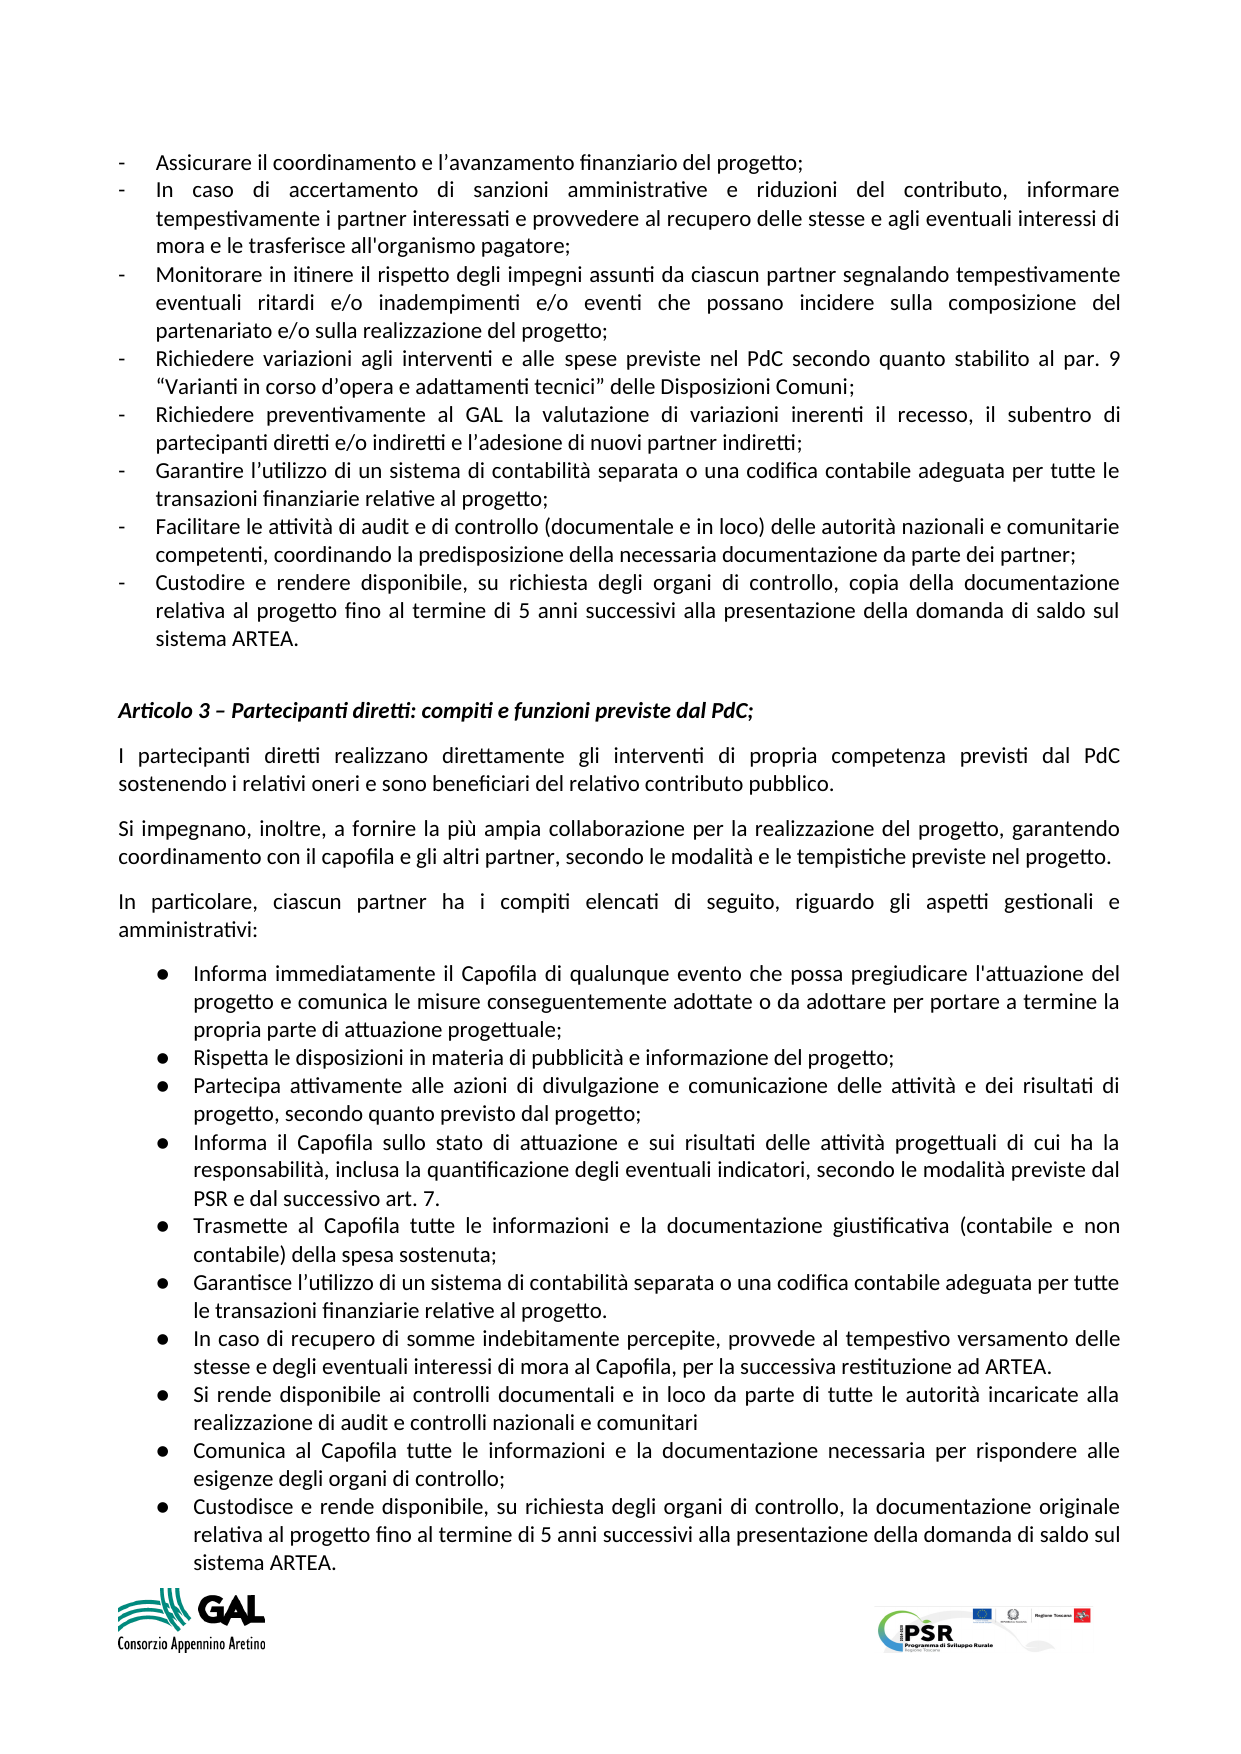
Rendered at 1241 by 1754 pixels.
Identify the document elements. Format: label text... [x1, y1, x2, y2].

picture [874, 1606, 1094, 1653]
list Richiedere preventivamente al GAL la valutazione di variazioni inerenti il recesso, il subentro di partecipanti diretti e/o indiretti e l’adesione di nuovi partner indiretti; [118, 400, 1122, 456]
list In caso di accertamento di sanzioni amministrative e riduzioni del contributo, informare tempestivamente i partner interessati e provvedere al recupero delle stesse e agli eventuali interessi di mora e le trasferisce all'organismo pagatore; [118, 176, 1122, 260]
list Trasmette al Capofila tutte le informazioni e la documentazione giustificativa (contabile e non contabile) della spesa sostenuta; [156, 1212, 1122, 1268]
list Facilitare le attività di audit e di controllo (documentale e in loco) delle autorità nazionali e comunitarie competenti, coordinando la predisposizione della necessaria documentazione da parte dei partner; [118, 512, 1122, 568]
picture [118, 1588, 265, 1653]
list Assicurare il coordinamento e l’avanzamento finanziario del progetto; [118, 148, 1122, 176]
text Articolo 3 – Partecipanti diretti: compiti e funzioni previste dal PdC; [118, 697, 1122, 725]
list Richiedere variazioni agli interventi e alle spese previste nel PdC secondo quanto stabilito al par. 9 “Varianti in corso d’opera e adattamenti tecnici” delle Disposizioni Comuni; [118, 344, 1122, 400]
list Garantire l’utilizzo di un sistema di contabilità separata o una codifica contabile adeguata per tutte le transazioni finanziarie relative al progetto; [118, 456, 1122, 512]
list Comunica al Capofila tutte le informazioni e la documentazione necessaria per rispondere alle esigenze degli organi di controllo; [156, 1436, 1122, 1492]
text Si impegnano, inoltre, a fornire la più ampia collaborazione per la realizzazione del progetto, garantendo coordinamento con il capofila e gli altri partner, secondo le modalità e le tempistiche previste nel progetto. [118, 814, 1122, 870]
text In particolare, ciascun partner ha i compiti elencati di seguito, riguardo gli aspetti gestionali e amministrativi: [118, 887, 1122, 943]
list Garantisce l’utilizzo di un sistema di contabilità separata o una codifica contabile adeguata per tutte le transazioni finanziarie relative al progetto. [156, 1268, 1122, 1324]
list Informa immediatamente il Capofila di qualunque evento che possa pregiudicare l'attuazione del progetto e comunica le misure conseguentemente adottate o da adottare per portare a termine la propria parte di attuazione progettuale; [156, 959, 1122, 1043]
list Si rende disponibile ai controlli documentali e in loco da parte di tutte le autorità incaricate alla realizzazione di audit e controlli nazionali e comunitari [156, 1380, 1122, 1436]
list Custodire e rendere disponibile, su richiesta degli organi di controllo, copia della documentazione relativa al progetto fino al termine di 5 anni successivi alla presentazione della domanda di saldo sul sistema ARTEA. [118, 568, 1122, 652]
list Partecipa attivamente alle azioni di divulgazione e comunicazione delle attività e dei risultati di progetto, secondo quanto previsto dal progetto; [156, 1072, 1122, 1128]
text I partecipanti diretti realizzano direttamente gli interventi di propria competenza previsti dal PdC sostenendo i relativi oneri e sono beneficiari del relativo contributo pubblico. [118, 741, 1122, 797]
list Monitorare in itinere il rispetto degli impegni assunti da ciascun partner segnalando tempestivamente eventuali ritardi e/o inadempimenti e/o eventi che possano incidere sulla composizione del partenariato e/o sulla realizzazione del progetto; [118, 260, 1122, 344]
list Rispetta le disposizioni in materia di pubblicità e informazione del progetto; [156, 1043, 1122, 1072]
list In caso di recupero di somme indebitamente percepite, provvede al tempestivo versamento delle stesse e degli eventuali interessi di mora al Capofila, per la successiva restituzione ad ARTEA. [156, 1324, 1122, 1380]
list Informa il Capofila sullo stato di attuazione e sui risultati delle attività progettuali di cui ha la responsabilità, inclusa la quantificazione degli eventuali indicatori, secondo le modalità previste dal PSR e dal successivo art. 7. [156, 1128, 1122, 1212]
list Custodisce e rende disponibile, su richiesta degli organi di controllo, la documentazione originale relativa al progetto fino al termine di 5 anni successivi alla presentazione della domanda di saldo sul sistema ARTEA. [156, 1492, 1122, 1576]
